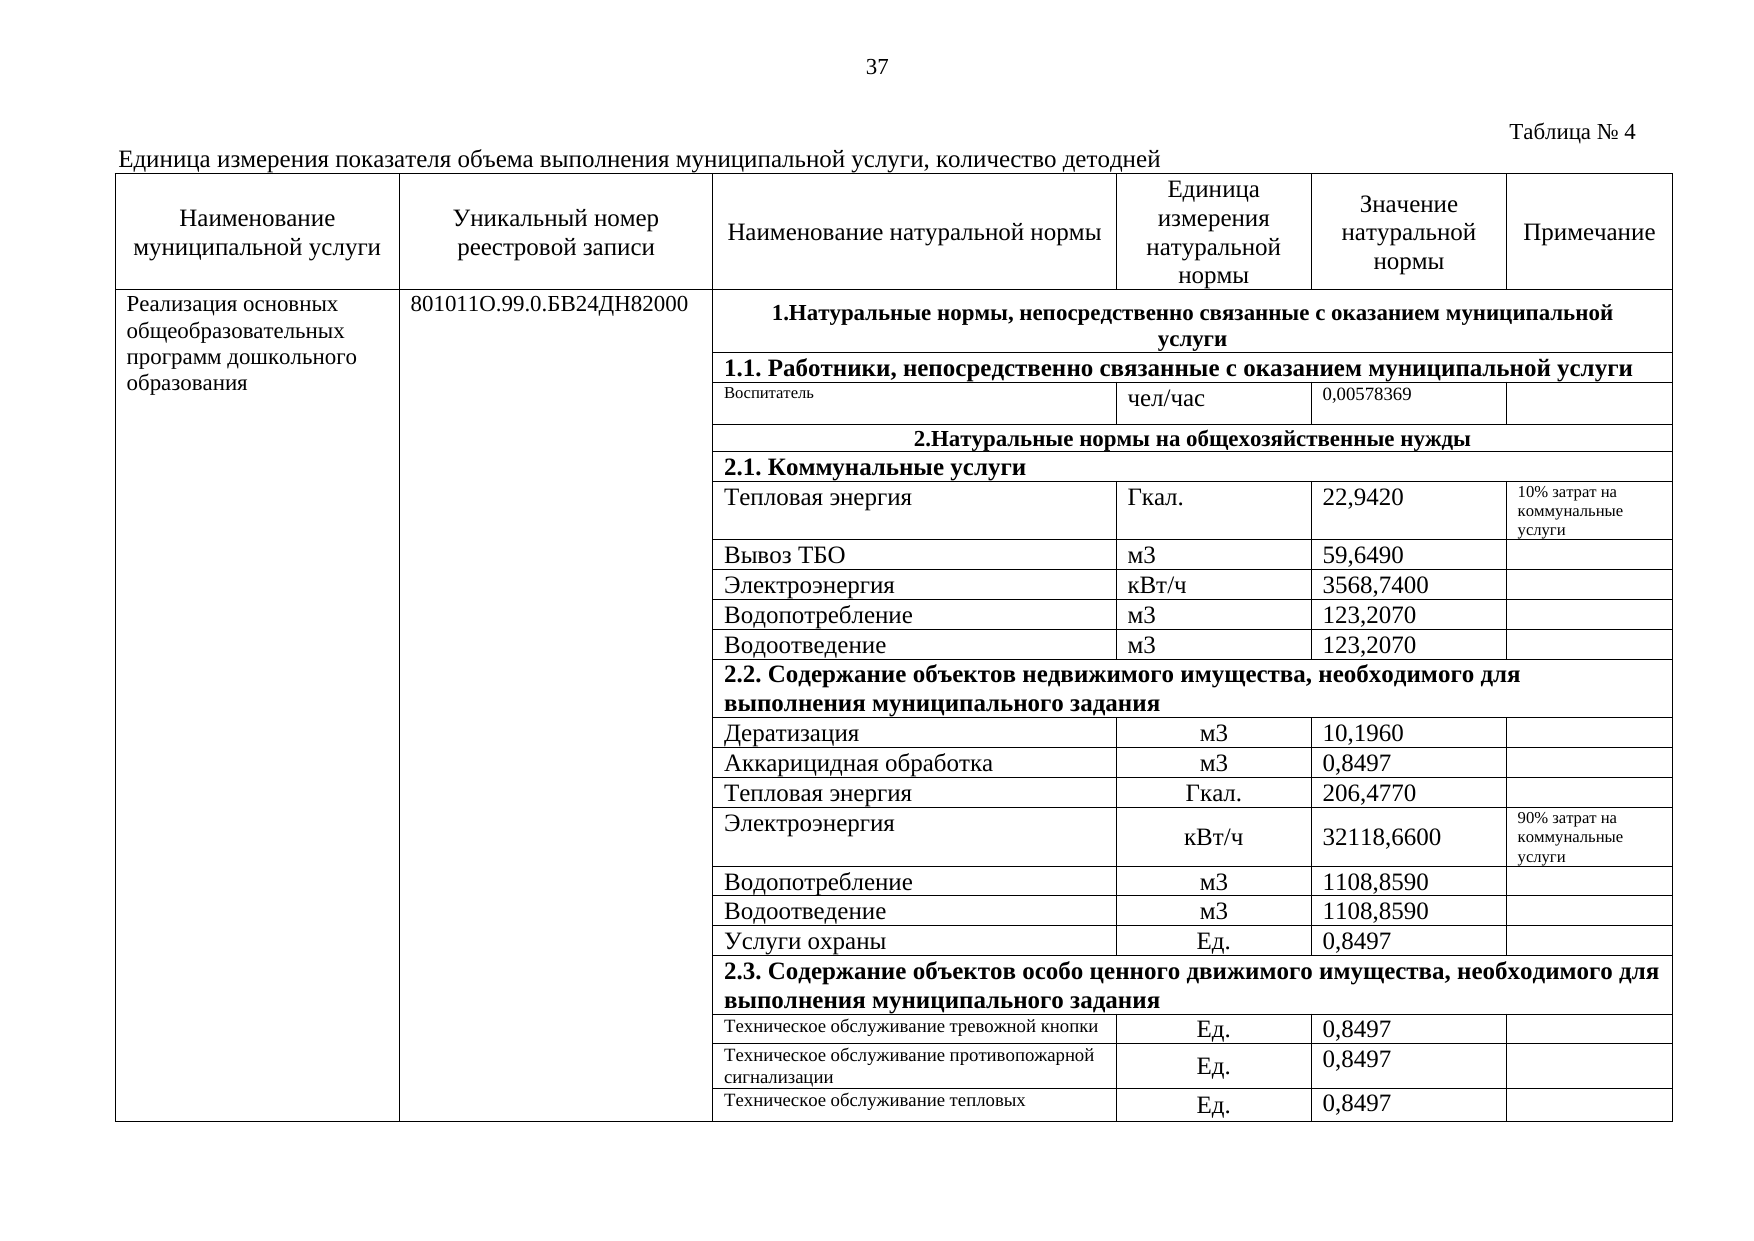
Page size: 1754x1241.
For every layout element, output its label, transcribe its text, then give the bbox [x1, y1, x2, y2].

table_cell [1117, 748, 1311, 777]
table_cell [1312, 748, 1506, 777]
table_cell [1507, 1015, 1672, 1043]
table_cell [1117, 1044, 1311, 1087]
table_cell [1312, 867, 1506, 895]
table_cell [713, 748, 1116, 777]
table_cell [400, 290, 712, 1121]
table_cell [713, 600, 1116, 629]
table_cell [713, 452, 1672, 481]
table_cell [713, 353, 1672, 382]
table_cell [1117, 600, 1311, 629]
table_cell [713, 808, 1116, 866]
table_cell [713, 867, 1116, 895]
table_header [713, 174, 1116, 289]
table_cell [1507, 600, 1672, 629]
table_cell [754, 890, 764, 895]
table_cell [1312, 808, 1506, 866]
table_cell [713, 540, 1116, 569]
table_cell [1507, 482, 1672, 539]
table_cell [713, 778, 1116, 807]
text Таблица № 4 [118, 118, 1636, 144]
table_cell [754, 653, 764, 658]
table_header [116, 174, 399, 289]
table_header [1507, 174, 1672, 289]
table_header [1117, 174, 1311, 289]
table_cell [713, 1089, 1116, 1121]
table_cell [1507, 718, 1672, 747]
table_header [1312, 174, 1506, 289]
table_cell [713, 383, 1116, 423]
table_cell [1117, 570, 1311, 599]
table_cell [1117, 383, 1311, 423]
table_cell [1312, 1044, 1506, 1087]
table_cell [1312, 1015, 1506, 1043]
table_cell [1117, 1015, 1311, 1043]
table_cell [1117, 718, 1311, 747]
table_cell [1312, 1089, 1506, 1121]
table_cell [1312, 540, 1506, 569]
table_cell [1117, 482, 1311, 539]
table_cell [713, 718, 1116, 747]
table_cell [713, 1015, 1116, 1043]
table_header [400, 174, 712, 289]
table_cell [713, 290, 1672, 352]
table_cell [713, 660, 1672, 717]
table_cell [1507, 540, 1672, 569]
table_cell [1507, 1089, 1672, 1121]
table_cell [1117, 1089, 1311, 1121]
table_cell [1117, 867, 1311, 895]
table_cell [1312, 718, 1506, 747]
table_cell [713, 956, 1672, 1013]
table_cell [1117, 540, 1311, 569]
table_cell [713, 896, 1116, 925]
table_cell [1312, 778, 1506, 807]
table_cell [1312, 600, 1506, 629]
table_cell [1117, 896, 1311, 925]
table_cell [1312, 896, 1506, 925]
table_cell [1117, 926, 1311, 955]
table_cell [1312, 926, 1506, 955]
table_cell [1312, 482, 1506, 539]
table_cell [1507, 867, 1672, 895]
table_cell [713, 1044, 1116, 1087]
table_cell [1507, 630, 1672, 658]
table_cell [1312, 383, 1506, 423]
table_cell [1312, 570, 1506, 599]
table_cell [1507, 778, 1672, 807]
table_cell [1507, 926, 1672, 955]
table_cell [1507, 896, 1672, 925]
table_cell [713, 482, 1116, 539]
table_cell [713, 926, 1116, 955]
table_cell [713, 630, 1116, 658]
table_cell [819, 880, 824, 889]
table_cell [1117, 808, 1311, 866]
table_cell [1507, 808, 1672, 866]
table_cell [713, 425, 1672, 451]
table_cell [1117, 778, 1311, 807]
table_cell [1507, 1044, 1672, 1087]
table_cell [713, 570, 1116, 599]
text Единица измерения показателя объема выполнения муниципальной услуги, количество детодней [118, 144, 1636, 173]
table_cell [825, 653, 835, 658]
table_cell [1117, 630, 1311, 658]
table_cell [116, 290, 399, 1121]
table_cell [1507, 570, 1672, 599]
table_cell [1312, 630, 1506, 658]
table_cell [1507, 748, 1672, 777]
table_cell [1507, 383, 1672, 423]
